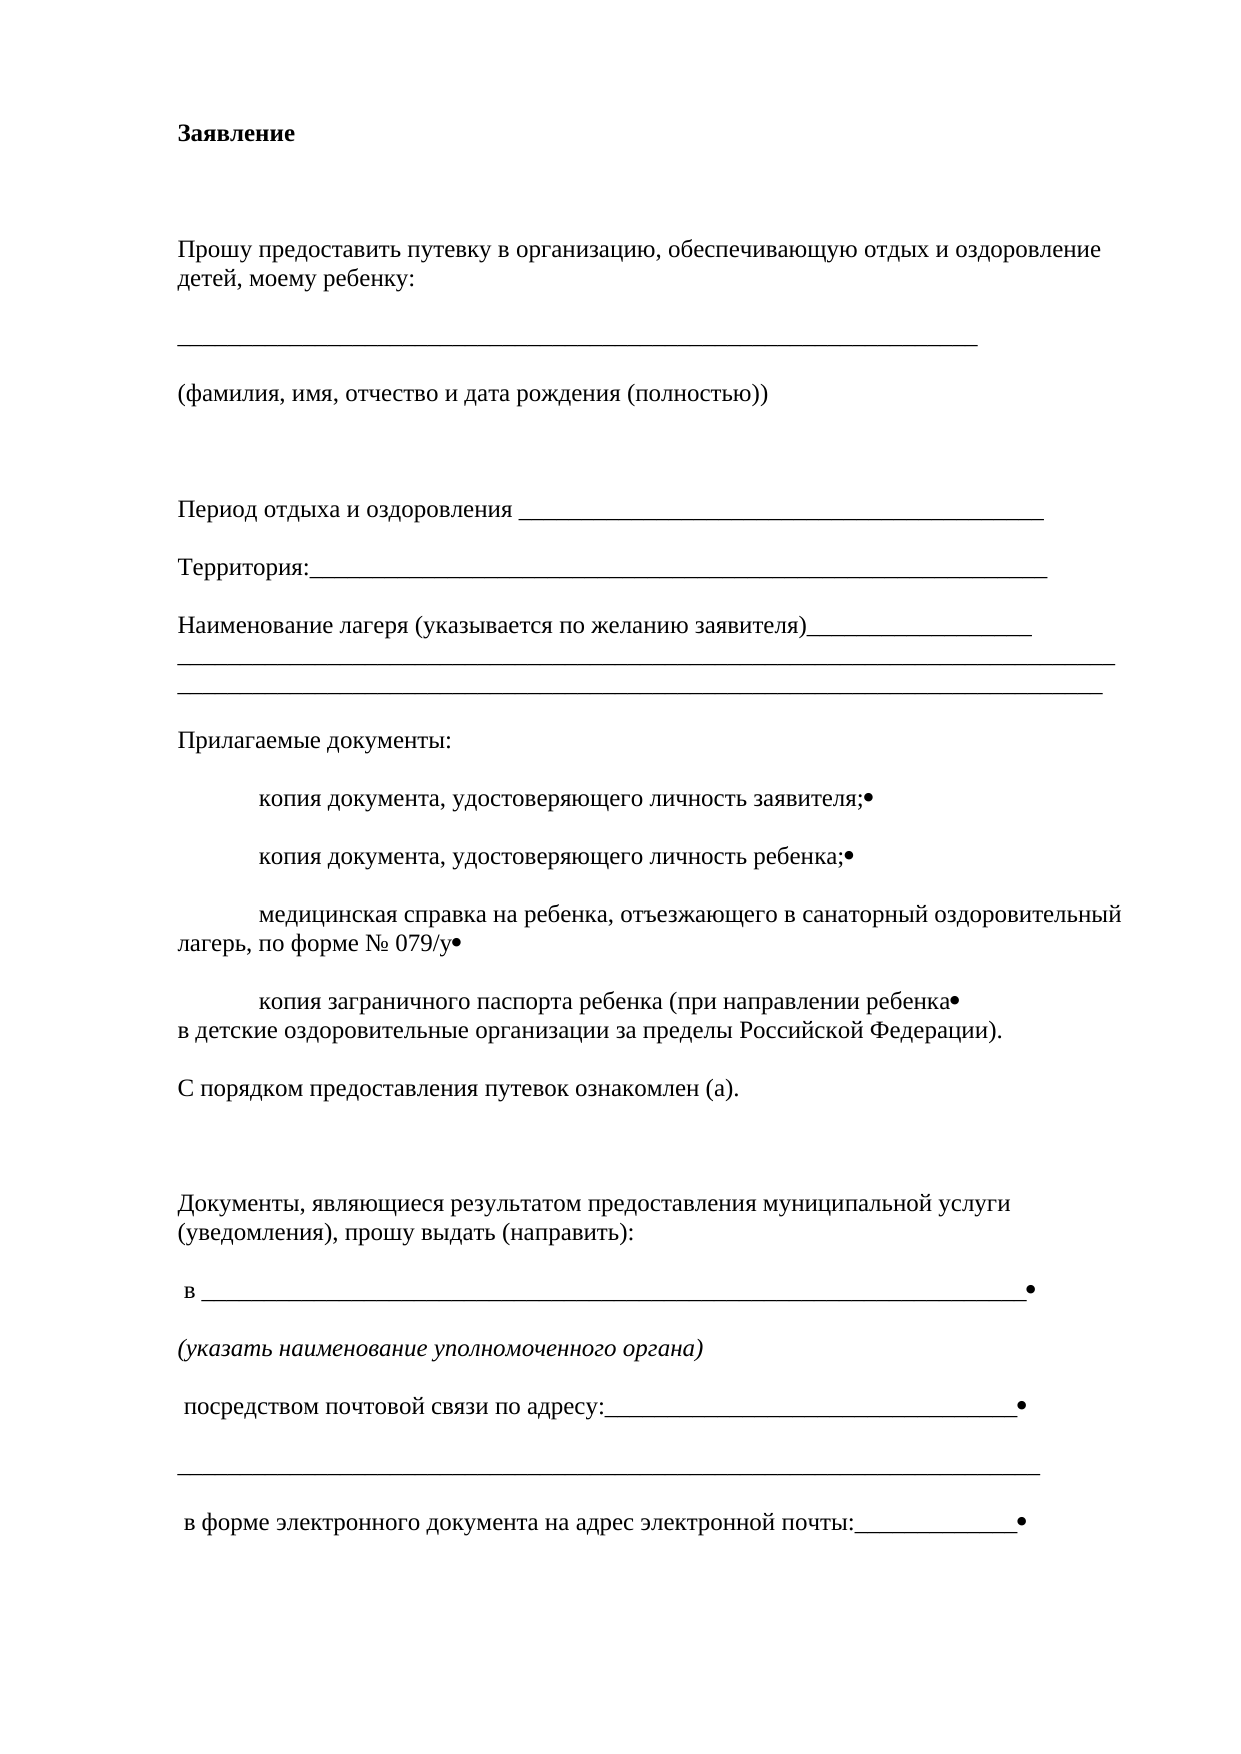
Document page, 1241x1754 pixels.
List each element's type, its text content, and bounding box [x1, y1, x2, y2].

text Период отдыха и оздоровления __________________________________________ [177, 494, 1152, 523]
text Заявление [177, 118, 1152, 147]
text посредством почтовой связи по адресу:_________________________________ [177, 1391, 1152, 1420]
text Наименование лагеря (указывается по желанию заявителя)__________________ ___________________________________________________________________________ __________________________________________________________________________ [177, 610, 1152, 696]
text медицинская справка на ребенка, отъезжающего в санаторный оздоровительный лагерь, по форме № 079/у [177, 899, 1152, 957]
text С порядком предоставления путевок ознакомлен (а). [177, 1073, 1152, 1101]
text _____________________________________________________________________ [177, 1449, 1152, 1478]
text копия заграничного паспорта ребенка (при направлении ребенка в детские оздоровительные организации за пределы Российской Федерации). [177, 986, 1152, 1043]
text Прилагаемые документы: [177, 726, 1152, 754]
text Документы, являющиеся результатом предоставления муниципальной услуги (уведомления), прошу выдать (направить): [177, 1188, 1152, 1246]
text копия документа, удостоверяющего личность заявителя; [177, 783, 1152, 812]
text в __________________________________________________________________ [177, 1275, 1152, 1304]
text (фамилия, имя, отчество и дата рождения (полностью)) [177, 378, 1152, 407]
text Территория:___________________________________________________________ [177, 552, 1152, 581]
text (указать наименование уполномоченного органа) [177, 1333, 1152, 1362]
text в форме электронного документа на адрес электронной почты:_____________ [177, 1507, 1152, 1536]
text Прошу предоставить путевку в организацию, обеспечивающую отдых и оздоровление детей, моему ребенку: [177, 234, 1152, 291]
text копия документа, удостоверяющего личность ребенка; [177, 841, 1152, 870]
text ________________________________________________________________ [177, 321, 1152, 349]
